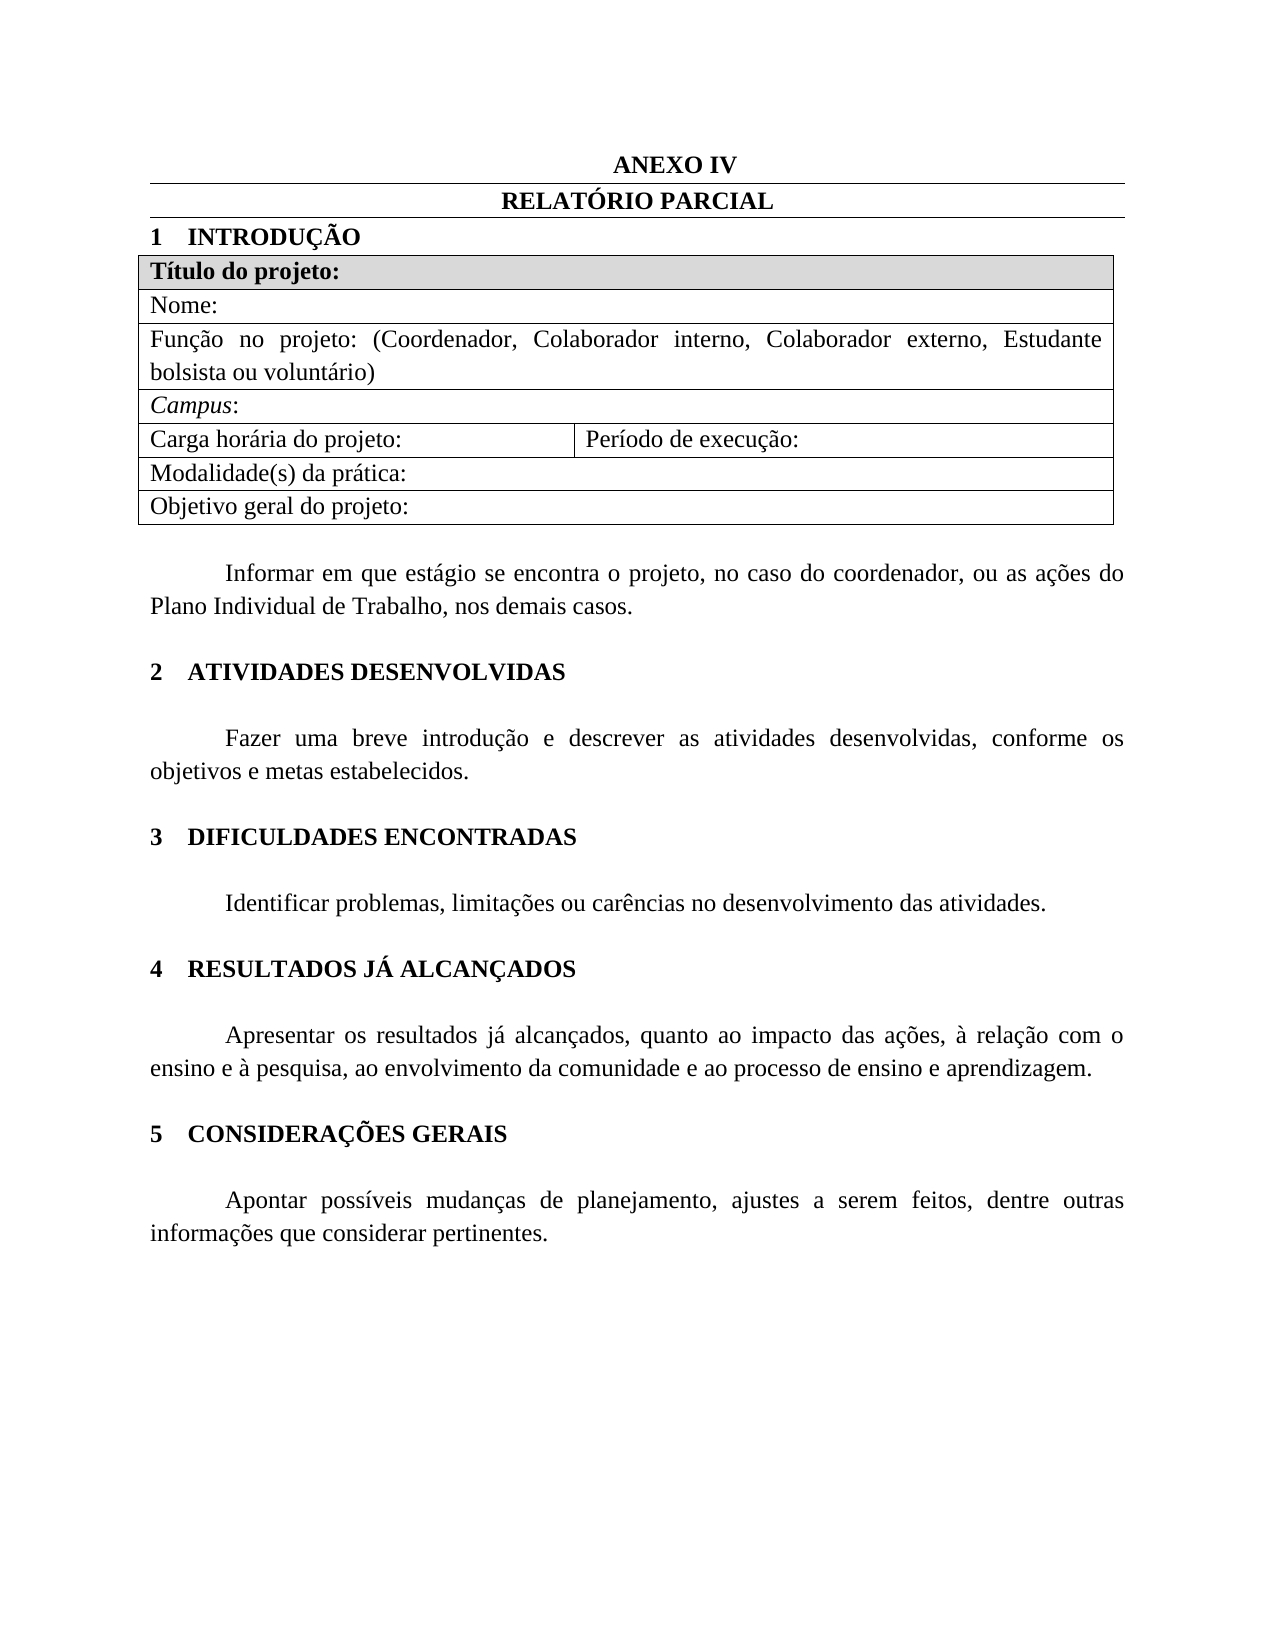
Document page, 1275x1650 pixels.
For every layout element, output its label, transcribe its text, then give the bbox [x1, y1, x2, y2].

table_cell Objetivo geral do projeto: [139, 491, 1113, 524]
text Informar em que estágio se encontra o projeto, no caso do coordenador, ou as ações do Plano Individual de Trabalho, nos demais casos. [150, 558, 1125, 620]
table_cell Período de execução: [575, 424, 1113, 457]
list RESULTADOS JÁ ALCANÇADOS [150, 954, 1125, 983]
table_cell Nome: [139, 290, 1113, 323]
text Apresentar os resultados já alcançados, quanto ao impacto das ações, à relação com o ensino e à pesquisa, ao envolvimento da comunidade e ao processo de ensino e aprendizagem. [150, 1020, 1125, 1082]
list ATIVIDADES DESENVOLVIDAS [150, 657, 1125, 686]
list INTRODUÇÃO [150, 222, 1125, 251]
table_cell Carga horária do projeto: [139, 424, 574, 457]
list CONSIDERAÇÕES GERAIS [150, 1119, 1125, 1148]
list DIFICULDADES ENCONTRADAS [150, 822, 1125, 851]
text Identificar problemas, limitações ou carências no desenvolvimento das atividades. [150, 888, 1125, 917]
table_cell Campus: [139, 390, 1113, 423]
text ANEXO IV [150, 150, 1125, 179]
table_cell Função no projeto: (Coordenador, Colaborador interno, Colaborador externo, Estudante bolsista ou voluntário) [139, 324, 1113, 389]
text RELATÓRIO PARCIAL [150, 184, 1125, 217]
table_cell Modalidade(s) da prática: [139, 458, 1113, 490]
text Fazer uma breve introdução e descrever as atividades desenvolvidas, conforme os objetivos e metas estabelecidos. [150, 723, 1125, 785]
table_header Título do projeto: [139, 256, 1113, 289]
text Apontar possíveis mudanças de planejamento, ajustes a serem feitos, dentre outras informações que considerar pertinentes. [150, 1185, 1125, 1247]
